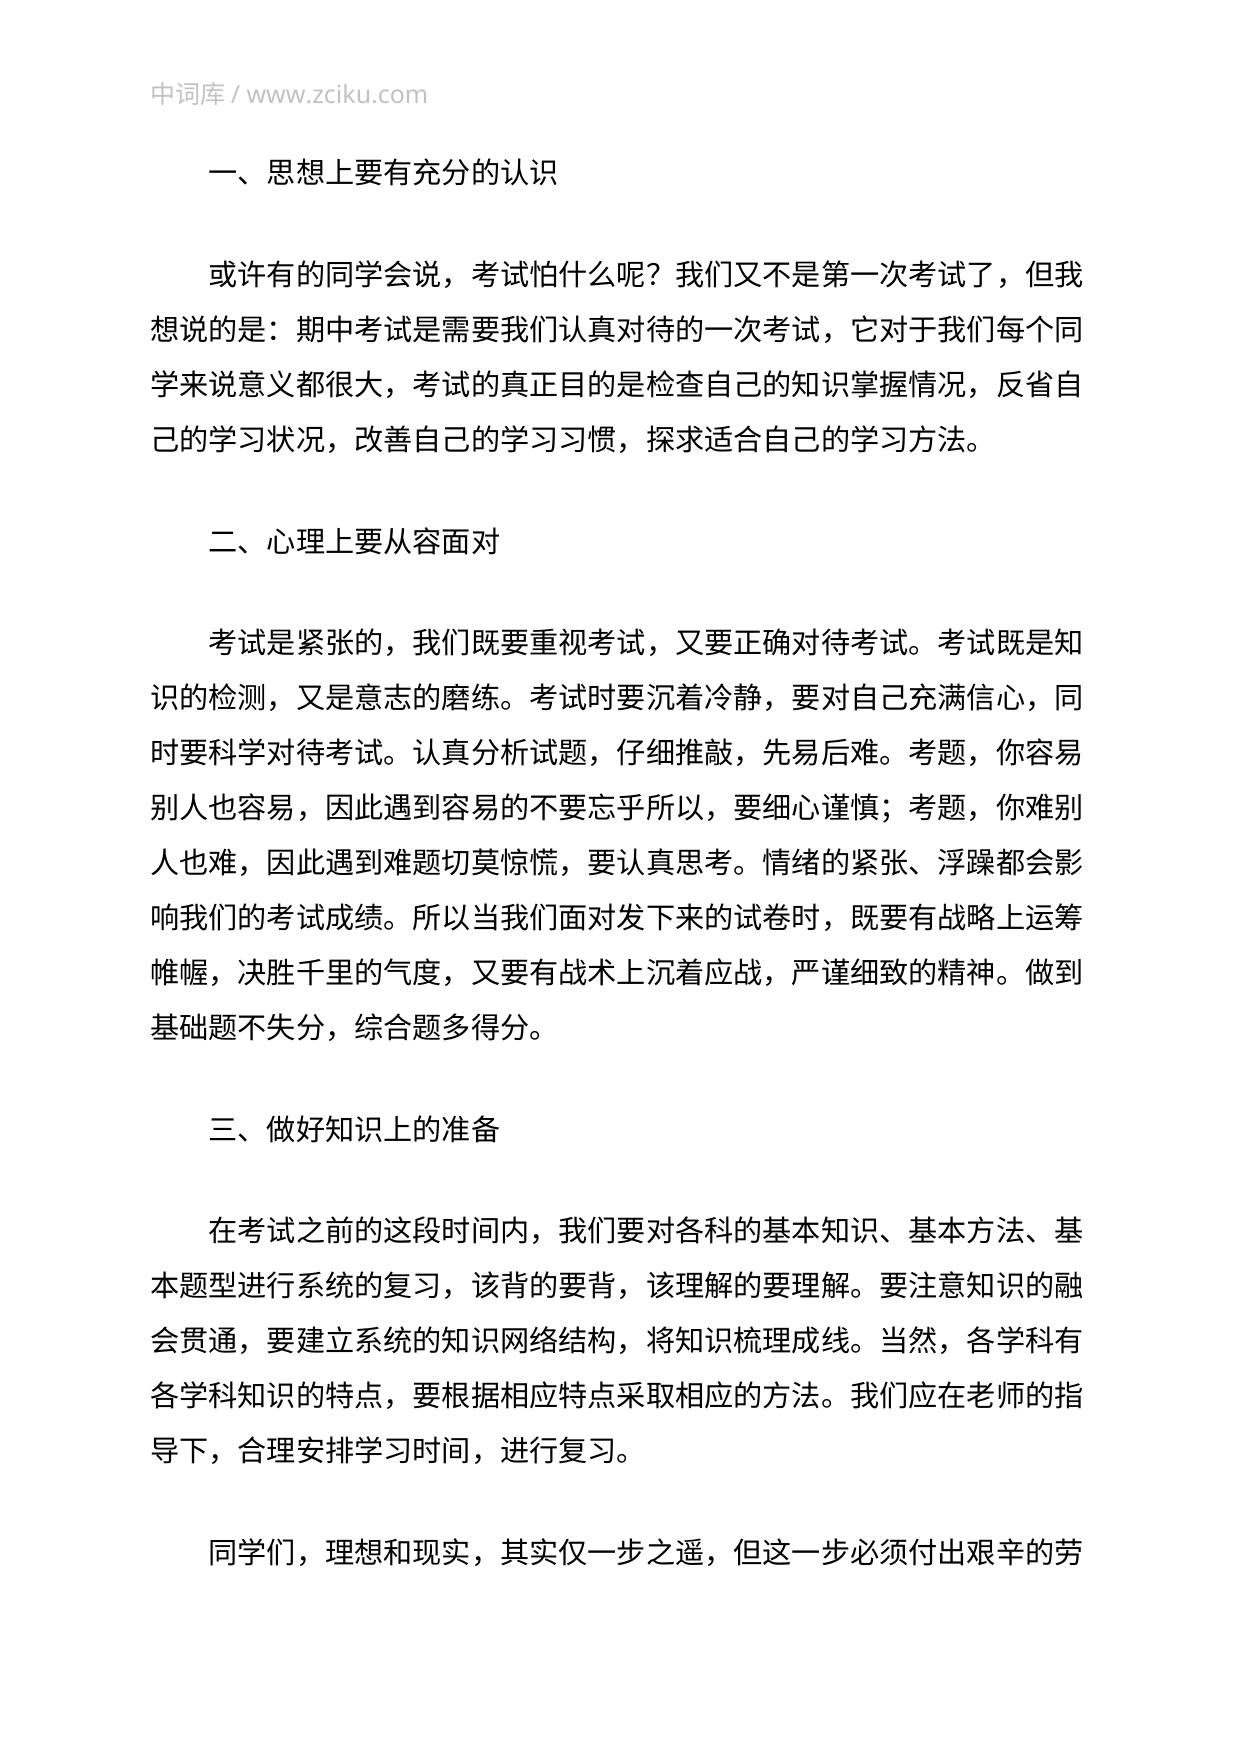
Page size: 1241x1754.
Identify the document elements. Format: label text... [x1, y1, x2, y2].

text 或许有的同学会说，考试怕什么呢？我们又不是第一次考试了，但我想说的是：期中考试是需要我们认真对待的一次考试，它对于我们每个同学来说意义都很大，考试的真正目的是检查自己的知识掌握情况，反省自己的学习状况，改善自己的学习习惯，探求适合自己的学习方法。 [150, 252, 1090, 459]
text 三、做好知识上的准备 [150, 1106, 1090, 1148]
text 一、思想上要有充分的认识 [150, 150, 1090, 192]
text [150, 1529, 1090, 1571]
text 在考试之前的这段时间内，我们要对各科的基本知识、基本方法、基本题型进行系统的复习，该背的要背，该理解的要理解。要注意知识的融会贯通，要建立系统的知识网络结构，将知识梳理成线。当然，各学科有各学科知识的特点，要根据相应特点采取相应的方法。我们应在老师的指导下，合理安排学习时间，进行复习。 [150, 1208, 1090, 1470]
text 二、心理上要从容面对 [150, 518, 1090, 561]
text 考试是紧张的，我们既要重视考试，又要正确对待考试。考试既是知识的检测，又是意志的磨练。考试时要沉着冷静，要对自己充满信心，同时要科学对待考试。认真分析试题，仔细推敲，先易后难。考题，你容易别人也容易，因此遇到容易的不要忘乎所以，要细心谨慎；考题，你难别人也难，因此遇到难题切莫惊慌，要认真思考。情绪的紧张、浮躁都会影响我们的考试成绩。所以当我们面对发下来的试卷时，既要有战略上运筹帷幄，决胜千里的气度，又要有战术上沉着应战，严谨细致的精神。做到基础题不失分，综合题多得分。 [150, 620, 1090, 1047]
